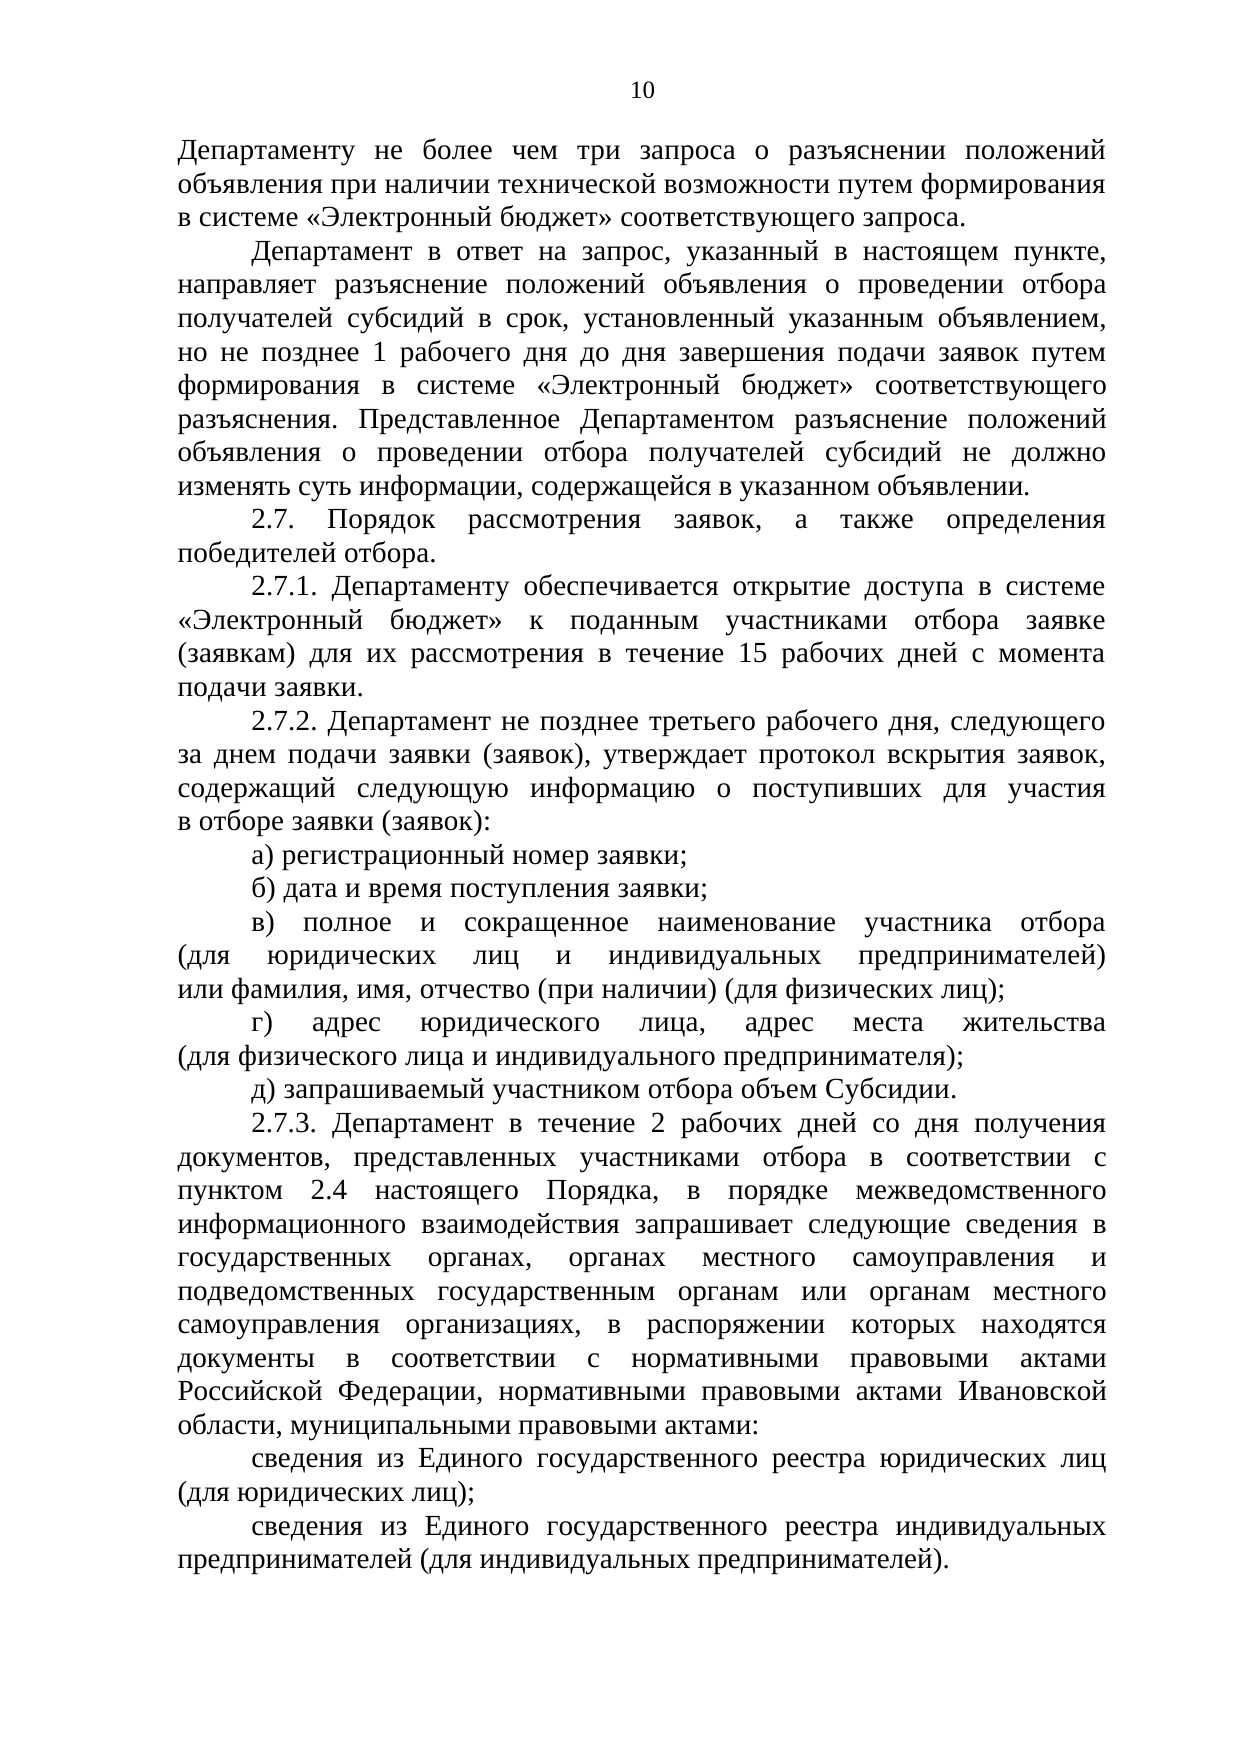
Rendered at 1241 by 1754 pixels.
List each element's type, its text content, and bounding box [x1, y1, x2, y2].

text сведения из Единого государственного реестра юридических лиц (для юридических лиц); [177, 1441, 1107, 1508]
text в) полное и сокращенное наименование участника отбора (для юридических лиц и индивидуальных предпринимателей) или фамилия, имя, отчество (при наличии) (для физических лиц); [177, 904, 1107, 1004]
text Департамент в ответ на запрос, указанный в настоящем пункте, направляет разъяснение положений объявления о проведении отбора получателей субсидий в срок, установленный указанным объявлением, но не позднее 1 рабочего дня до дня завершения подачи заявок путем формирования в системе «Электронный бюджет» соответствующего разъяснения. Представленное Департаментом разъяснение положений объявления о проведении отбора получателей субсидий не должно изменять суть информации, содержащейся в указанном объявлении. [177, 233, 1107, 501]
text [177, 132, 1107, 233]
text 2.7.2. Департамент не позднее третьего рабочего дня, следующего за днем подачи заявки (заявок), утверждает протокол вскрытия заявок, содержащий следующую информацию о поступивших для участия в отборе заявки (заявок): [177, 703, 1107, 837]
text д) запрашиваемый участником отбора объем Субсидии. [177, 1072, 1107, 1105]
text сведения из Единого государственного реестра индивидуальных предпринимателей (для индивидуальных предпринимателей). [177, 1508, 1107, 1575]
text б) дата и время поступления заявки; [177, 870, 1107, 904]
text 2.7.3. Департамент в течение 2 рабочих дней со дня получения документов, представленных участниками отбора в соответствии с пунктом 2.4 настоящего Порядка, в порядке межведомственного информационного взаимодействия запрашивает следующие сведения в государственных органах, органах местного самоуправления и подведомственных государственным органам или органам местного самоуправления организациях, в распоряжении которых находятся документы в соответствии с нормативными правовыми актами Российской Федерации, нормативными правовыми актами Ивановской области, муниципальными правовыми актами: [177, 1105, 1107, 1441]
text 2.7. Порядок рассмотрения заявок, а также определения победителей отбора. [177, 501, 1107, 568]
text г) адрес юридического лица, адрес места жительства (для физического лица и индивидуального предпринимателя); [177, 1004, 1107, 1072]
text а) регистрационный номер заявки; [177, 837, 1107, 870]
text 2.7.1. Департаменту обеспечивается открытие доступа в системе «Электронный бюджет» к поданным участниками отбора заявке (заявкам) для их рассмотрения в течение 15 рабочих дней с момента подачи заявки. [177, 568, 1107, 703]
